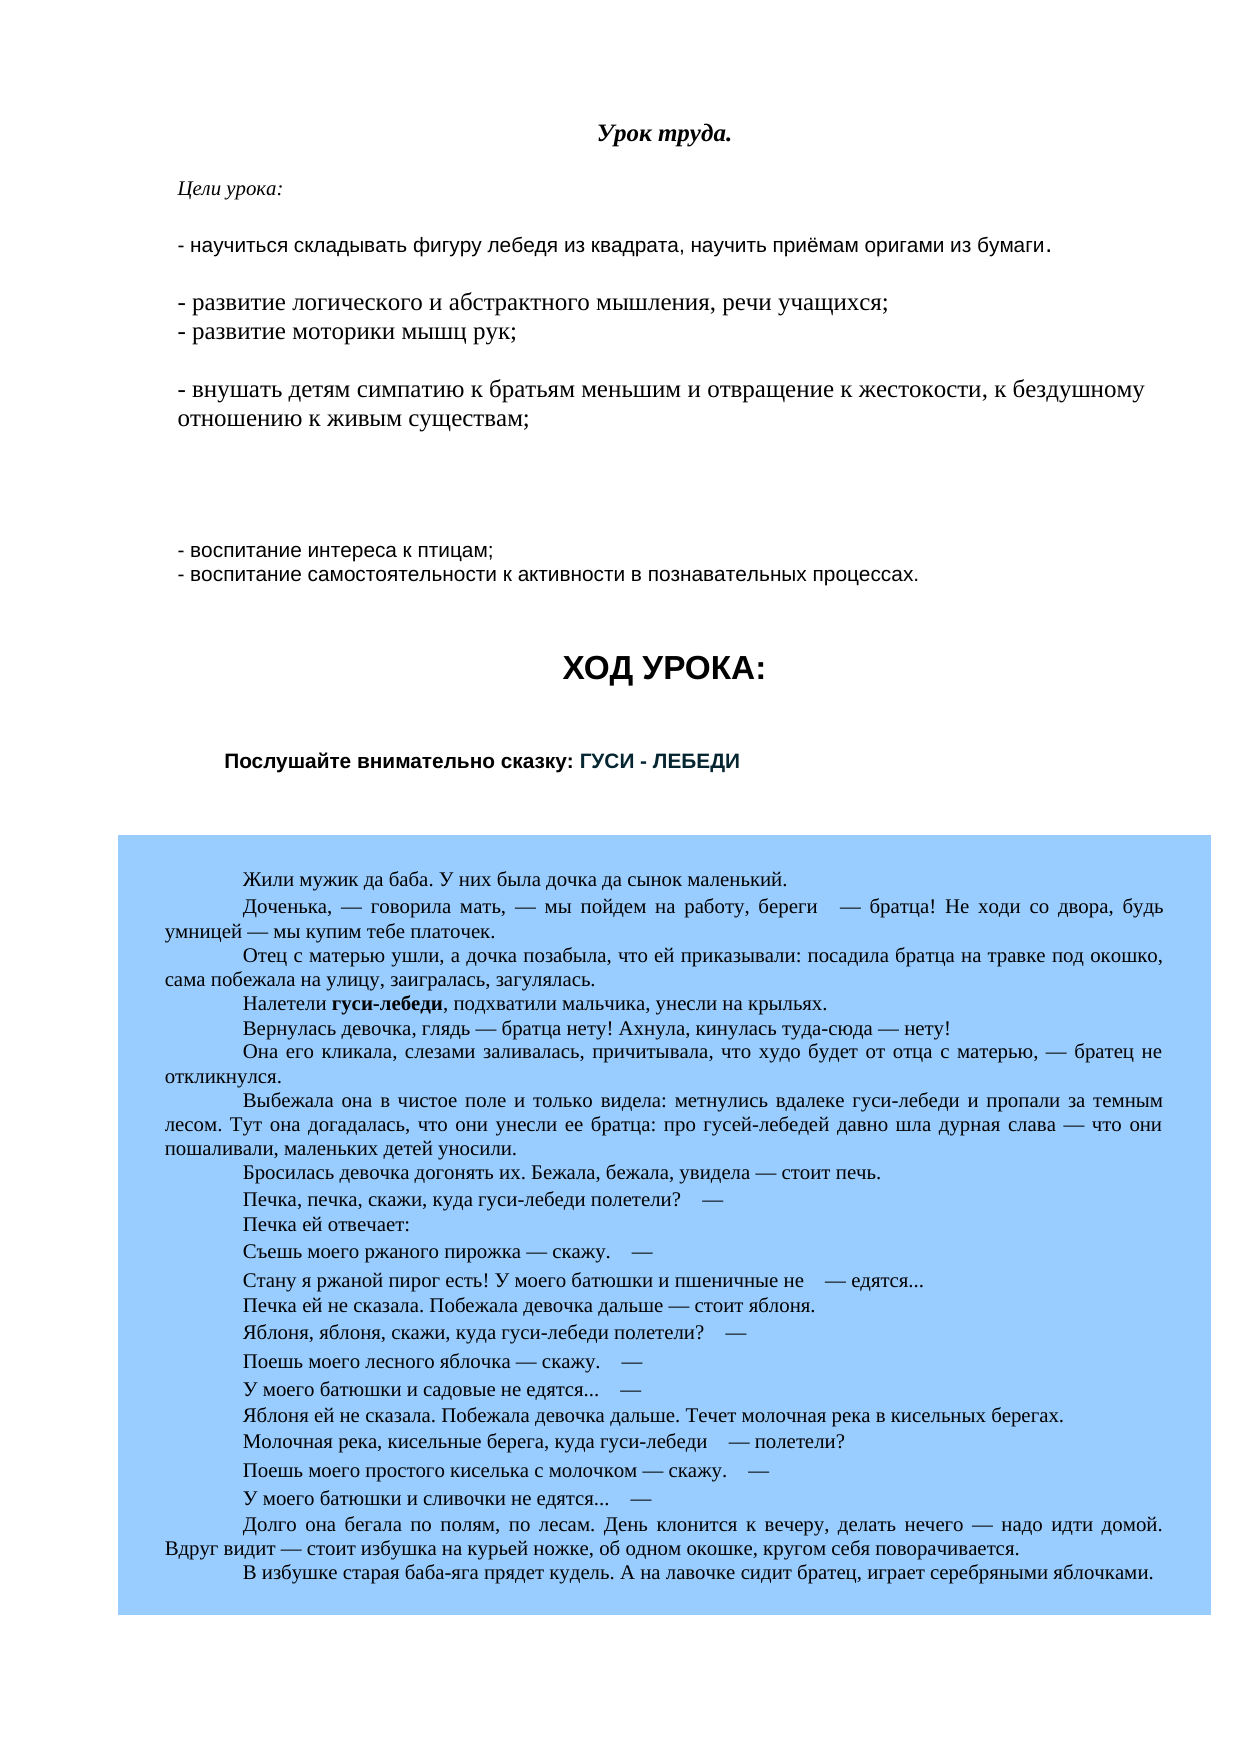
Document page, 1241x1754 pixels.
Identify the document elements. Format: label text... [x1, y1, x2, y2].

text - воспитание интереса к птицам; - воспитание самостоятельности к активности в познавательных процессах. [177, 514, 1152, 586]
subtitle ХОД УРОКА: [224, 648, 1105, 686]
text Цели урока: [177, 176, 1152, 200]
text - научиться складывать фигуру лебедя из квадрата, научить приёмам оригами из бумаги. [177, 229, 1152, 258]
text - внушать детям симпатию к братьям меньшим и отвращение к жестокости, к бездушному отношению к живым существам; [177, 374, 1152, 431]
text Урок труда. [177, 118, 1152, 147]
text - развитие логического и абстрактного мышления, речи учащихся; - развитие моторики мышц рук; [177, 287, 1152, 345]
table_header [118, 835, 1211, 1615]
subtitle Послушайте внимательно сказку: Гуси - лебеди [224, 749, 1105, 773]
